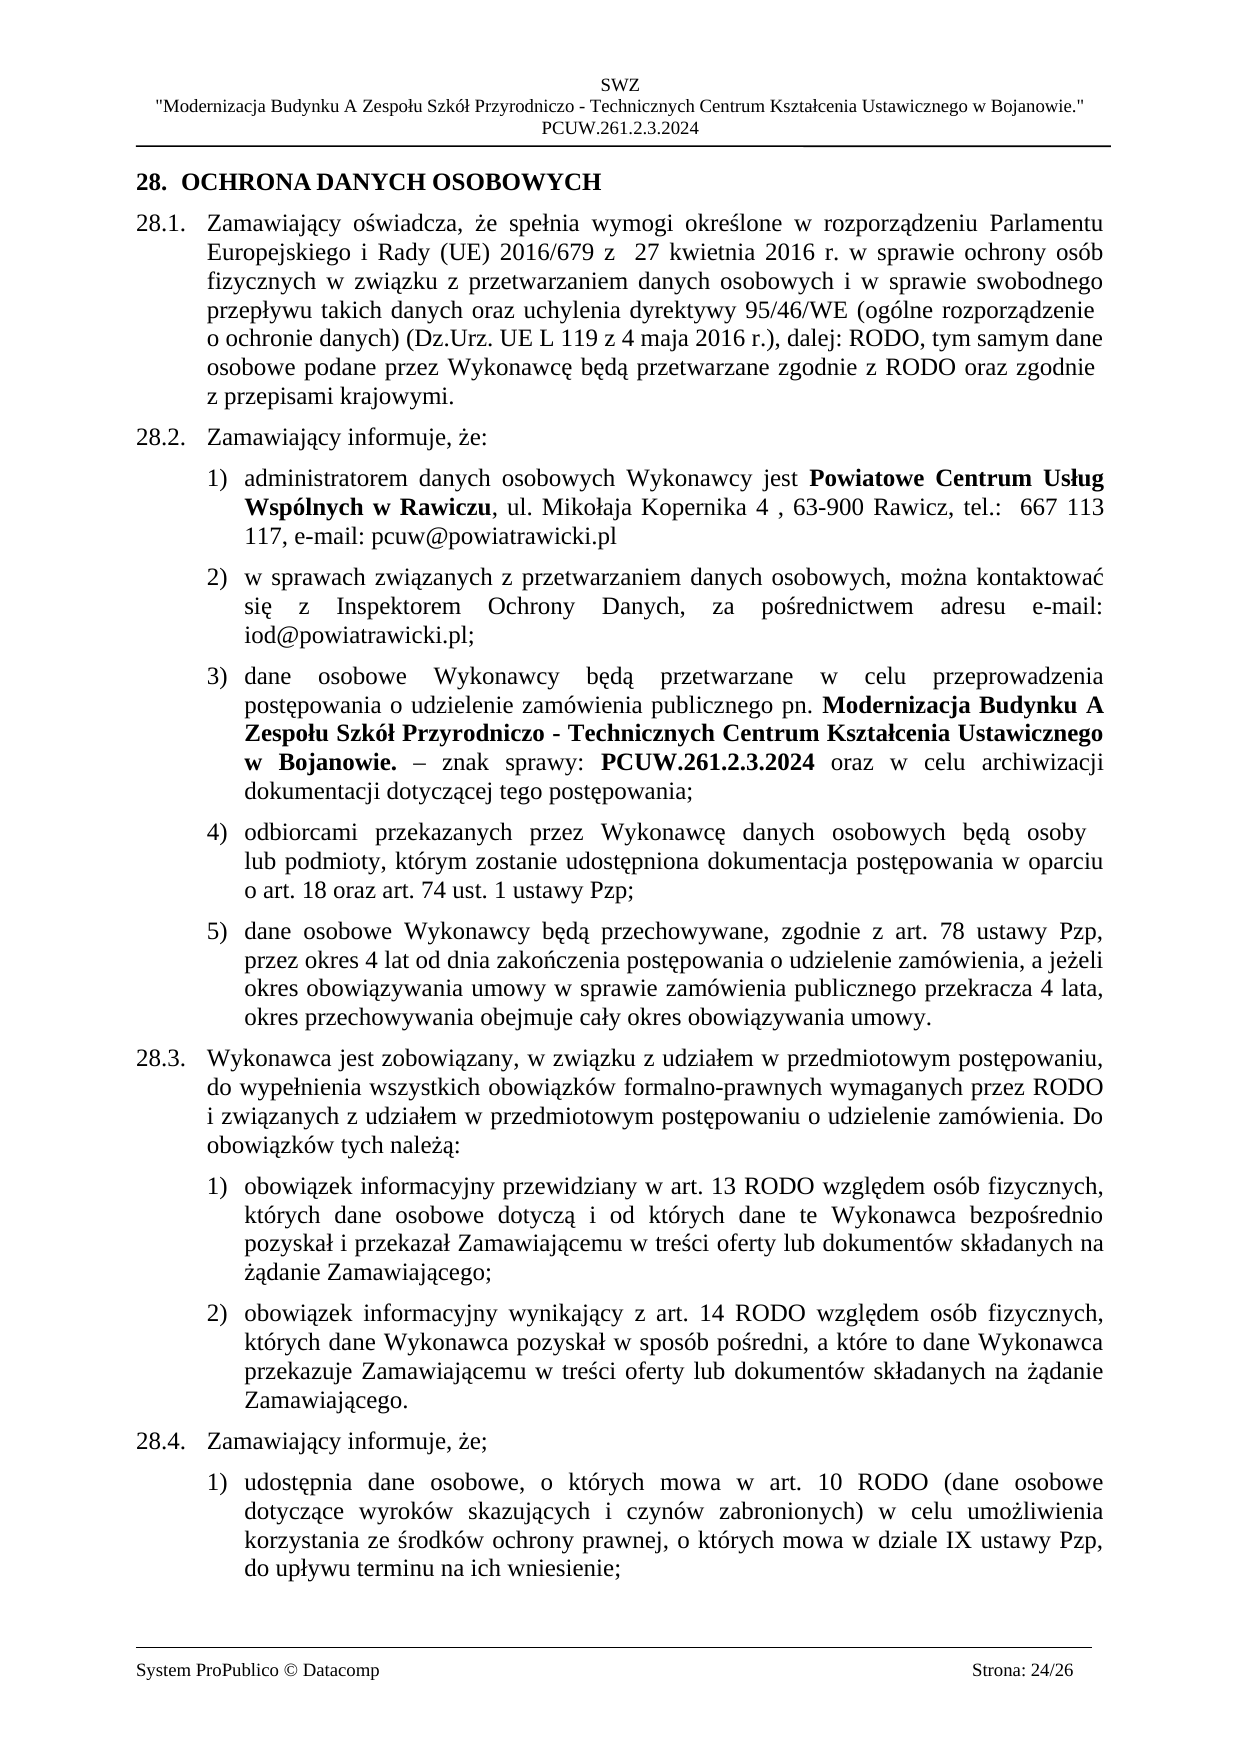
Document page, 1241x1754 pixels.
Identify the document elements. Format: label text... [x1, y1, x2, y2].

subtitle w sprawach związanych z przetwarzaniem danych osobowych, można kontaktować się z Inspektorem Ochrony Danych, za pośrednictwem adresu e-mail: iod@powiatrawicki.pl; [207, 562, 1104, 648]
subtitle administratorem danych osobowych Wykonawcy jest Powiatowe Centrum Usług Wspólnych w Rawiczu, ul. Mikołaja Kopernika 4 , 63-900 Rawicz, tel.: 667 113 117, e-mail: pcuw@powiatrawicki.pl [207, 463, 1104, 550]
subtitle Zamawiający oświadcza, że spełnia wymogi określone w rozporządzeniu Parlamentu Europejskiego i Rady (UE) 2016/679 z 27 kwietnia 2016 r. w sprawie ochrony osób fizycznych w związku z przetwarzaniem danych osobowych i w sprawie swobodnego przepływu takich danych oraz uchylenia dyrektywy 95/46/WE (ogólne rozporządzenie o ochronie danych) (Dz.Urz. UE L 119 z 4 maja 2016 r.), dalej: RODO, tym samym dane osobowe podane przez Wykonawcę będą przetwarzane zgodnie z RODO oraz zgodnie z przepisami krajowymi. [136, 208, 1104, 410]
subtitle udostępnia dane osobowe, o których mowa w art. 10 RODO (dane osobowe dotyczące wyroków skazujących i czynów zabronionych) w celu umożliwienia korzystania ze środków ochrony prawnej, o których mowa w dziale IX ustawy Pzp, do upływu terminu na ich wniesienie; [207, 1467, 1104, 1582]
subtitle Wykonawca jest zobowiązany, w związku z udziałem w przedmiotowym postępowaniu, do wypełnienia wszystkich obowiązków formalno-prawnych wymaganych przez RODO i związanych z udziałem w przedmiotowym postępowaniu o udzielenie zamówienia. Do obowiązków tych należą: [136, 1043, 1104, 1158]
subtitle obowiązek informacyjny przewidziany w art. 13 RODO względem osób fizycznych, których dane osobowe dotyczą i od których dane te Wykonawca bezpośrednio pozyskał i przekazał Zamawiającemu w treści oferty lub dokumentów składanych na żądanie Zamawiającego; [207, 1171, 1104, 1286]
subtitle dane osobowe Wykonawcy będą przetwarzane w celu przeprowadzenia postępowania o udzielenie zamówienia publicznego pn. Modernizacja Budynku A Zespołu Szkół Przyrodniczo - Technicznych Centrum Kształcenia Ustawicznego w Bojanowie. – znak sprawy: PCUW.261.2.3.2024 oraz w celu archiwizacji dokumentacji dotyczącej tego postępowania; [207, 661, 1104, 805]
subtitle Zamawiający informuje, że; [136, 1426, 1104, 1455]
subtitle odbiorcami przekazanych przez Wykonawcę danych osobowych będą osoby lub podmioty, którym zostanie udostępniona dokumentacja postępowania w oparciu o art. 18 oraz art. 74 ust. 1 ustawy Pzp; [207, 817, 1104, 903]
subtitle obowiązek informacyjny wynikający z art. 14 RODO względem osób fizycznych, których dane Wykonawca pozyskał w sposób pośredni, a które to dane Wykonawca przekazuje Zamawiającemu w treści oferty lub dokumentów składanych na żądanie Zamawiającego. [207, 1298, 1104, 1413]
subtitle Zamawiający informuje, że: [136, 422, 1104, 451]
subtitle Ochrona danych osobowych [136, 167, 1104, 196]
subtitle dane osobowe Wykonawcy będą przechowywane, zgodnie z art. 78 ustawy Pzp, przez okres 4 lat od dnia zakończenia postępowania o udzielenie zamówienia, a jeżeli okres obowiązywania umowy w sprawie zamówienia publicznego przekracza 4 lata, okres przechowywania obejmuje cały okres obowiązywania umowy. [207, 916, 1104, 1031]
